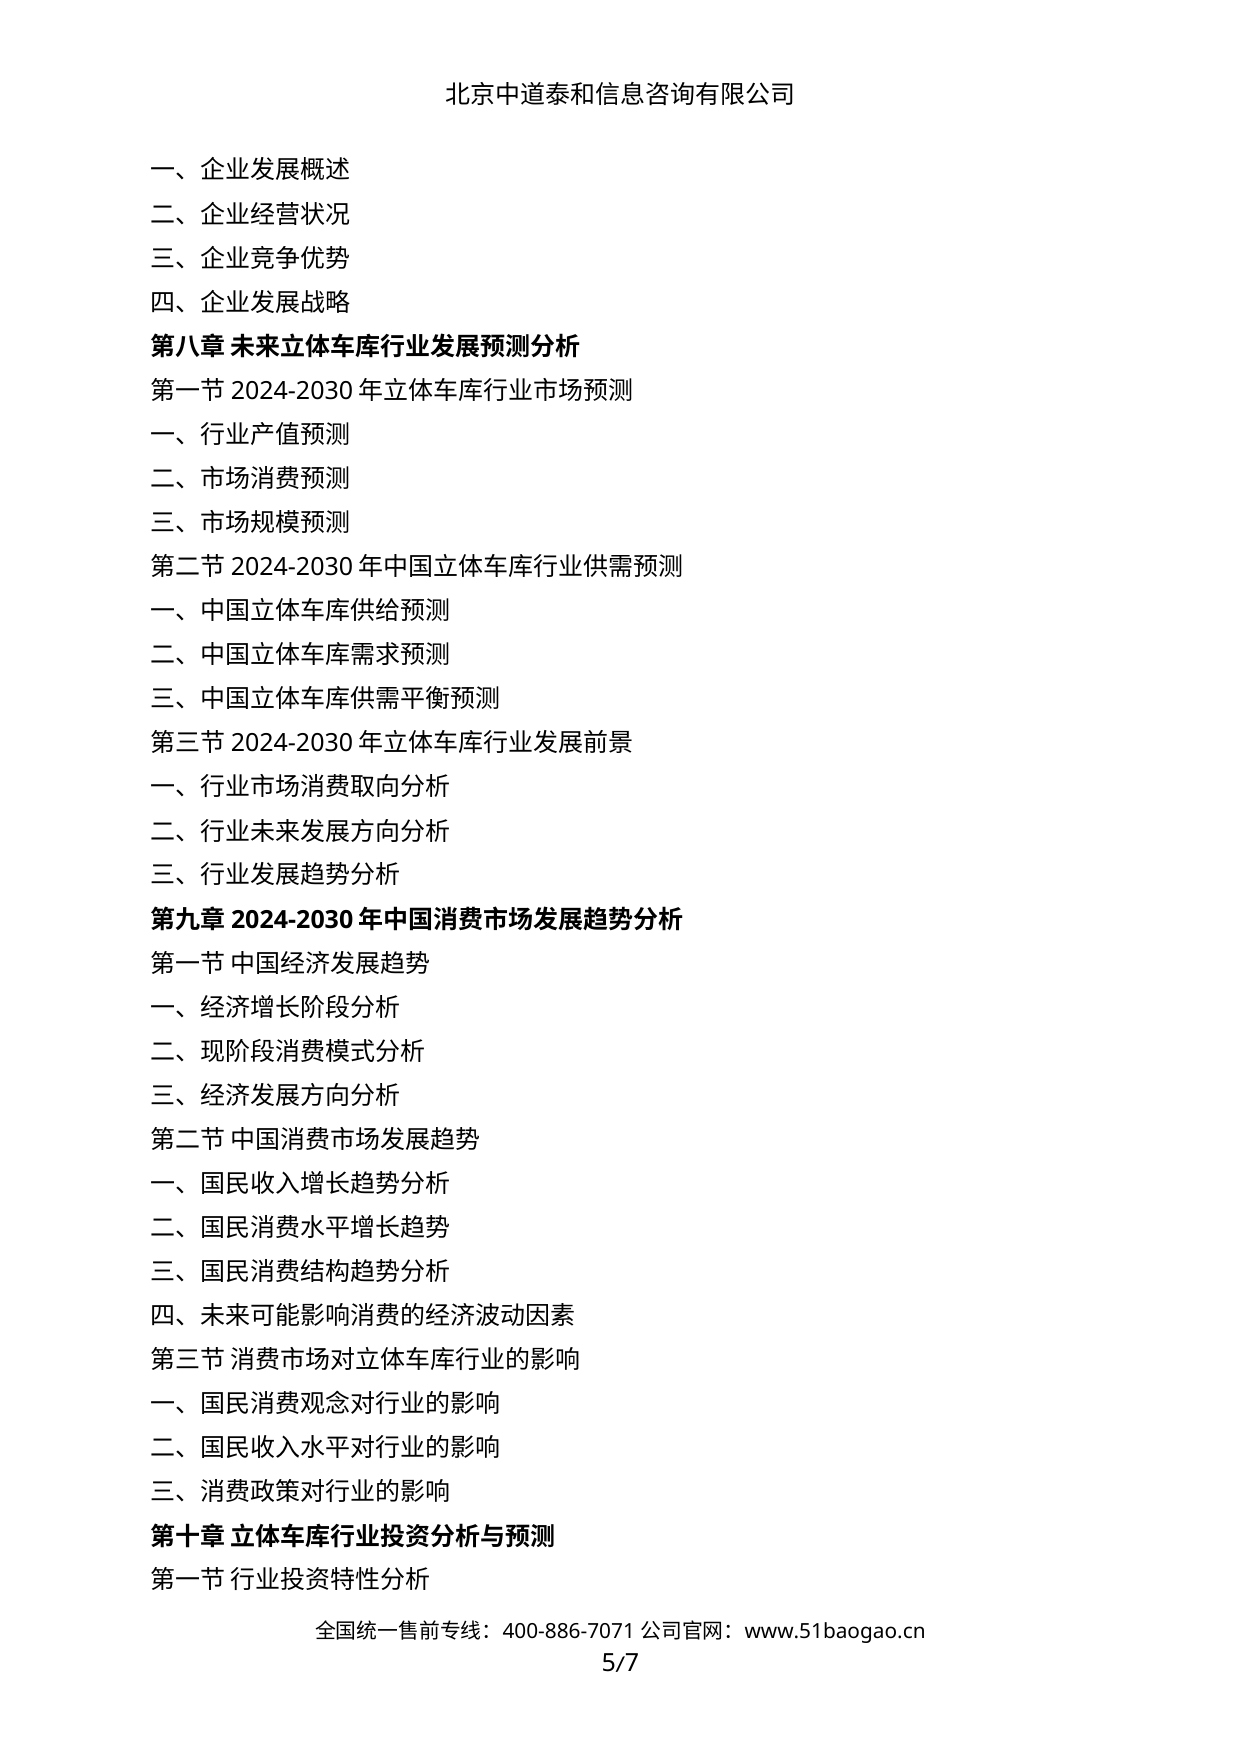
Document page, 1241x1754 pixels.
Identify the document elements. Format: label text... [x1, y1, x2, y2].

text 一、中国立体车库供给预测 [150, 591, 1090, 627]
text 第二节 中国消费市场发展趋势 [150, 1119, 1090, 1156]
text 四、企业发展战略 [150, 282, 1090, 318]
text 一、行业产值预测 [150, 414, 1090, 451]
text 三、国民消费结构趋势分析 [150, 1252, 1090, 1288]
text 一、国民消费观念对行业的影响 [150, 1384, 1090, 1420]
text 第一节 中国经济发展趋势 [150, 943, 1090, 979]
text 二、中国立体车库需求预测 [150, 635, 1090, 671]
text 三、消费政策对行业的影响 [150, 1472, 1090, 1508]
text 第一节 行业投资特性分析 [150, 1560, 1090, 1596]
text 一、国民收入增长趋势分析 [150, 1163, 1090, 1200]
text 二、行业未来发展方向分析 [150, 811, 1090, 847]
text 一、行业市场消费取向分析 [150, 767, 1090, 803]
text 三、行业发展趋势分析 [150, 855, 1090, 891]
text 第三节 消费市场对立体车库行业的影响 [150, 1340, 1090, 1376]
text 二、国民收入水平对行业的影响 [150, 1428, 1090, 1464]
text 第九章 2024-2030年中国消费市场发展趋势分析 [150, 899, 1090, 935]
text 第十章 立体车库行业投资分析与预测 [150, 1516, 1090, 1552]
text 第二节 2024-2030年中国立体车库行业供需预测 [150, 547, 1090, 583]
text 第一节 2024-2030年立体车库行业市场预测 [150, 370, 1090, 407]
text 第八章 未来立体车库行业发展预测分析 [150, 326, 1090, 362]
text 二、市场消费预测 [150, 458, 1090, 495]
text 三、企业竞争优势 [150, 238, 1090, 274]
text 第三节 2024-2030年立体车库行业发展前景 [150, 723, 1090, 759]
text 三、经济发展方向分析 [150, 1075, 1090, 1112]
text 一、企业发展概述 [150, 150, 1090, 186]
text 四、未来可能影响消费的经济波动因素 [150, 1296, 1090, 1332]
text 三、市场规模预测 [150, 502, 1090, 539]
text 二、现阶段消费模式分析 [150, 1031, 1090, 1067]
text 二、国民消费水平增长趋势 [150, 1207, 1090, 1244]
text 二、企业经营状况 [150, 194, 1090, 230]
text 三、中国立体车库供需平衡预测 [150, 679, 1090, 715]
text 一、经济增长阶段分析 [150, 987, 1090, 1023]
